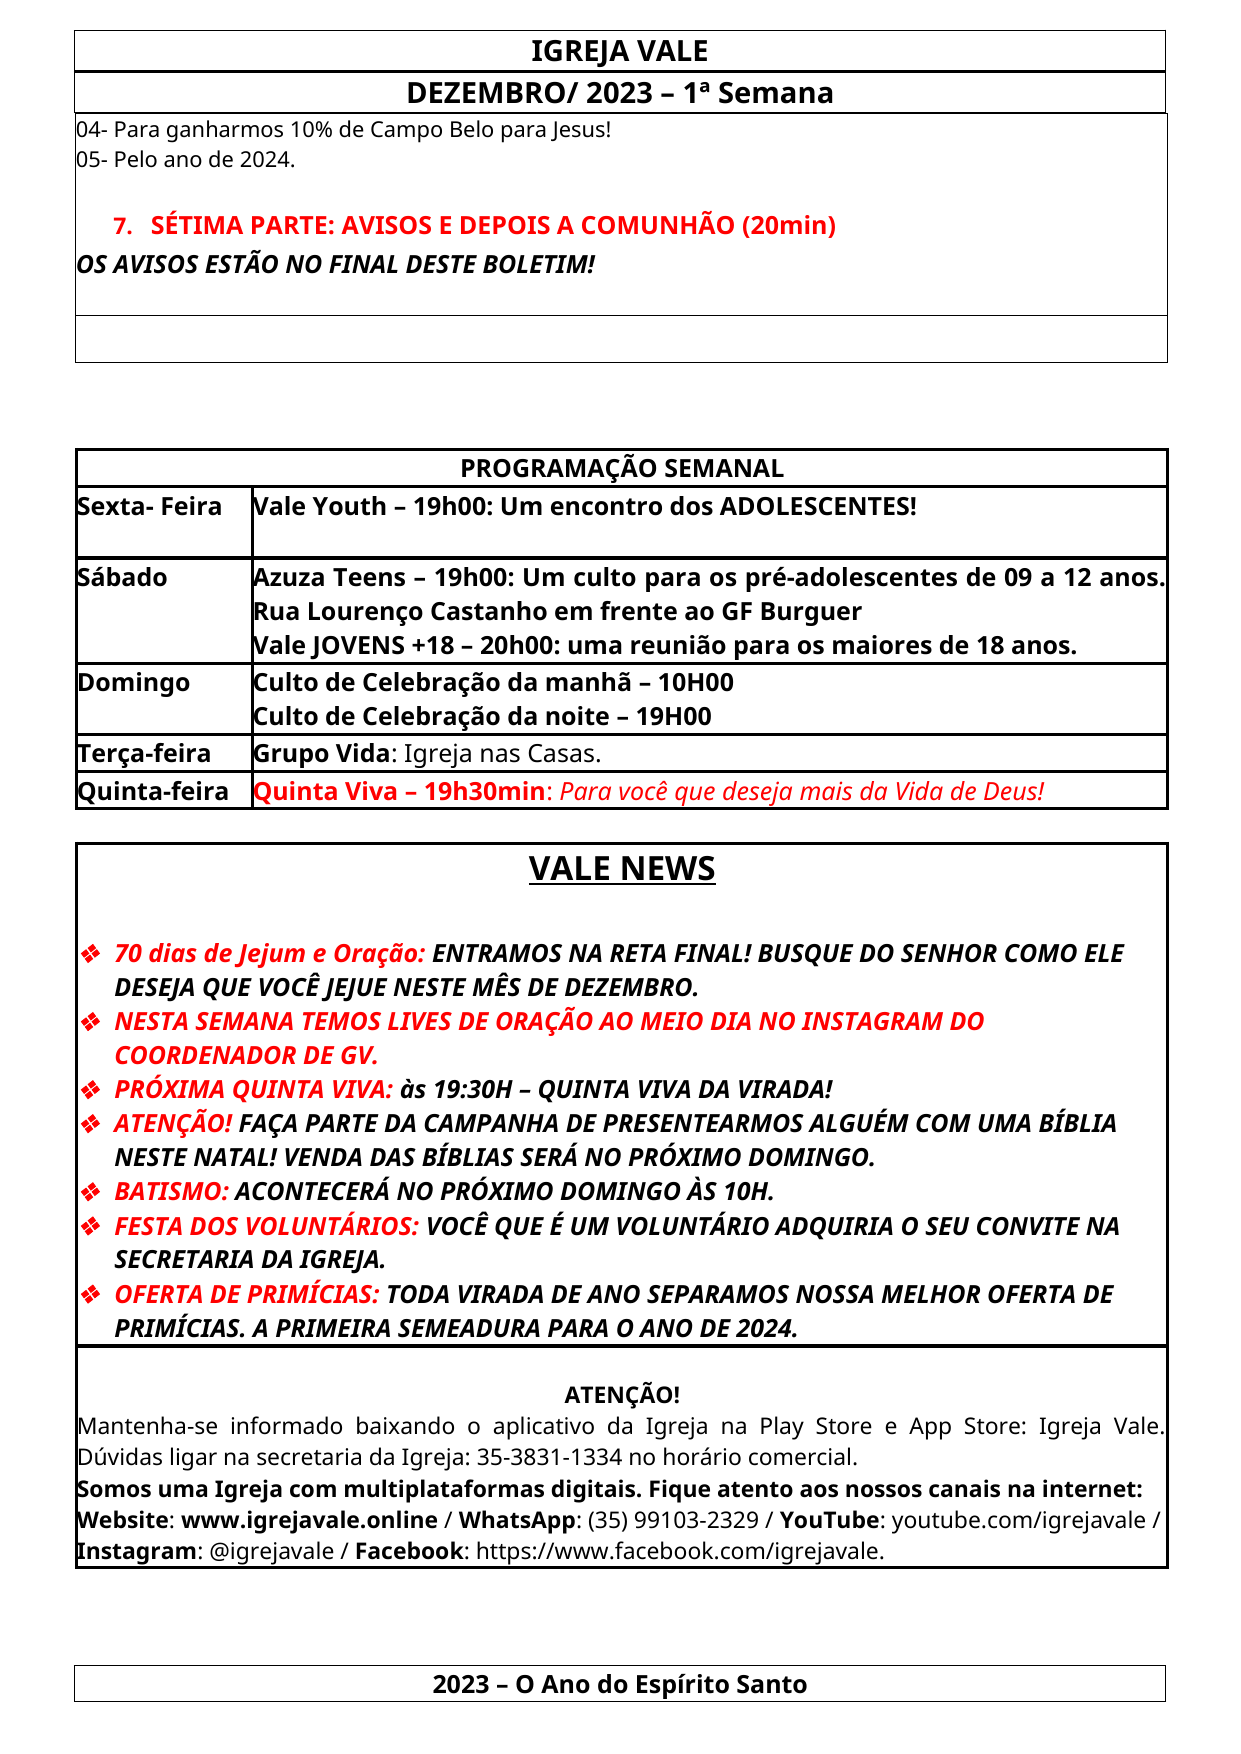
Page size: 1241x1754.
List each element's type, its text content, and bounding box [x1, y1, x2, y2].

table_cell Culto de Celebração da manhã – 10H00 Culto de Celebração da noite – 19H00 [254, 665, 1166, 733]
table_cell Quinta-feira [78, 773, 251, 807]
table_cell [76, 316, 1167, 362]
table_cell Grupo Vida: Igreja nas Casas. [254, 736, 1166, 770]
table_cell Sexta- Feira [78, 488, 251, 556]
table_header PROGRAMAÇÃO SEMANAL [78, 451, 1166, 485]
table_cell Azuza Teens – 19h00: Um culto para os pré-adolescentes de 09 a 12 anos. Rua Lourenço Castanho em frente ao GF Burguer Vale JOVENS +18 – 20h00: uma reunião para os maiores de 18 anos. [254, 560, 1166, 662]
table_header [76, 114, 1167, 315]
table_cell Vale Youth – 19h00: Um encontro dos ADOLESCENTES! [254, 488, 1166, 556]
table_cell Domingo [78, 665, 251, 733]
table_cell Terça-feira [78, 736, 251, 770]
table_cell Quinta Viva – 19h30min: Para você que deseja mais da Vida de Deus! [254, 773, 1166, 807]
table_header VALE NEWS 70 dias de Jejum e Oração: ENTRAMOS NA RETA FINAL! BUSQUE DO SENHOR COMO ELE DESEJA QUE VOCÊ JEJUE NESTE MÊS DE DEZEMBRO. NESTA SEMANA TEMOS LIVES DE ORAÇÃO AO MEIO DIA NO INSTAGRAM DO COORDENADOR DE GV. PRÓXIMA QUINTA VIVA: às 19:30H – QUINTA VIVA DA VIRADA! ATENÇÃO! FAÇA PARTE DA CAMPANHA DE PRESENTEARMOS ALGUÉM COM UMA BÍBLIA NESTE NATAL! VENDA DAS BÍBLIAS SERÁ NO PRÓXIMO DOMINGO. BATISMO: ACONTECERÁ NO PRÓXIMO DOMINGO ÀS 10H. FESTA DOS VOLUNTÁRIOS: VOCÊ QUE É UM VOLUNTÁRIO ADQUIRIA O SEU CONVITE NA SECRETARIA DA IGREJA. OFERTA DE PRIMÍCIAS: TODA VIRADA DE ANO SEPARAMOS NOSSA MELHOR OFERTA DE PRIMÍCIAS. A PRIMEIRA SEMEADURA PARA O ANO DE 2024. [78, 845, 1166, 1344]
table_cell ATENÇÃO! Mantenha-se informado baixando o aplicativo da Igreja na Play Store e App Store: Igreja Vale. Dúvidas ligar na secretaria da Igreja: 35-3831-1334 no horário comercial. Somos uma Igreja com multiplataformas digitais. Fique atento aos nossos canais na internet: Website: www.igrejavale.online / WhatsApp: (35) 99103-2329 / YouTube: youtube.com/igrejavale / Instagram: @igrejavale / Facebook: https://www.facebook.com/igrejavale. [78, 1348, 1166, 1566]
table_cell Sábado [78, 560, 251, 662]
